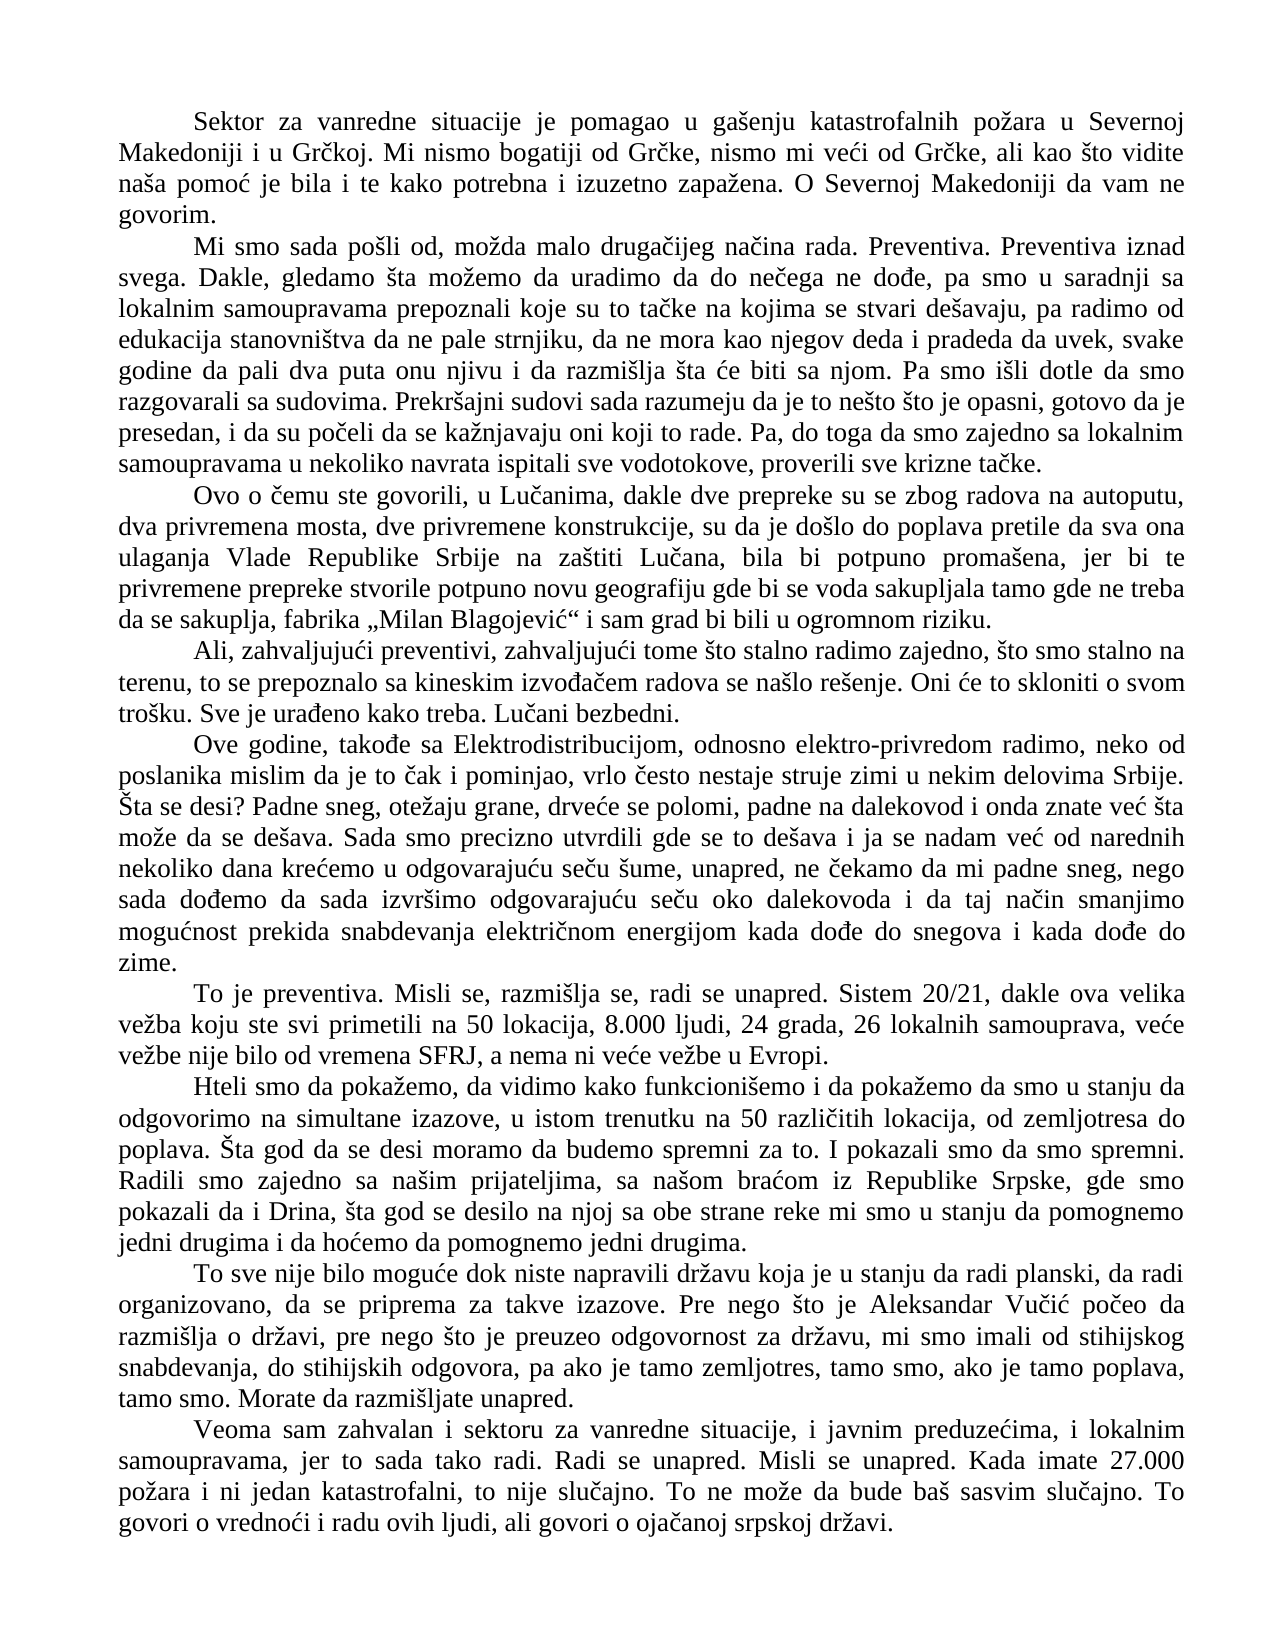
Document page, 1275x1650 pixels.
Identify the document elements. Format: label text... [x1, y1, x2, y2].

text Mi smo sada pošli od, možda malo drugačijeg načina rada. Preventiva. Preventiva iznad svega. Dakle, gledamo šta možemo da uradimo da do nečega ne dođe, pa smo u saradnji sa lokalnim samoupravama prepoznali koje su to tačke na kojima se stvari dešavaju, pa radimo od edukacija stanovništva da ne pale strnjiku, da ne mora kao njegov deda i pradeda da uvek, svake godine da pali dva puta onu njivu i da razmišlja šta će biti sa njom. Pa smo išli dotle da smo razgovarali sa sudovima. Prekršajni sudovi sada razumeju da je to nešto što je opasni, gotovo da je presedan, i da su počeli da se kažnjavaju oni koji to rade. Pa, do toga da smo zajedno sa lokalnim samoupravama u nekoliko navrata ispitali sve vodotokove, proverili sve krizne tačke. [118, 229, 1186, 479]
text To je preventiva. Misli se, razmišlja se, radi se unapred. Sistem 20/21, dakle ova velika vežba koju ste svi primetili na 50 lokacija, 8.000 ljudi, 24 grada, 26 lokalnih samouprava, veće vežbe nije bilo od vremena SFRJ, a nema ni veće vežbe u Evropi. [118, 977, 1186, 1071]
text Hteli smo da pokažemo, da vidimo kako funkcionišemo i da pokažemo da smo u stanju da odgovorimo na simultane izazove, u istom trenutku na 50 različitih lokacija, od zemljotresa do poplava. Šta god da se desi moramo da budemo spremni za to. I pokazali smo da smo spremni. Radili smo zajedno sa našim prijateljima, sa našom braćom iz Republike Srpske, gde smo pokazali da i Drina, šta god se desilo na njoj sa obe strane reke mi smo u stanju da pomognemo jedni drugima i da hoćemo da pomognemo jedni drugima. [118, 1071, 1186, 1257]
text Ove godine, takođe sa Elektrodistribucijom, odnosno elektro-privredom radimo, neko od poslanika mislim da je to čak i pominjao, vrlo često nestaje struje zimi u nekim delovima Srbije. Šta se desi? Padne sneg, otežaju grane, drveće se polomi, padne na dalekovod i onda znate već šta može da se dešava. Sada smo precizno utvrdili gde se to dešava i ja se nadam već od narednih nekoliko dana krećemo u odgovarajuću seču šume, unapred, ne čekamo da mi padne sneg, nego sada dođemo da sada izvršimo odgovarajuću seču oko dalekovoda i da taj način smanjimo mogućnost prekida snabdevanja električnom energijom kada dođe do snegova i kada dođe do zime. [118, 728, 1186, 977]
text Ovo o čemu ste govorili, u Lučanima, dakle dve prepreke su se zbog radova na autoputu, dva privremena mosta, dve privremene konstrukcije, su da je došlo do poplava pretile da sva ona ulaganja Vlade Republike Srbije na zaštiti Lučana, bila bi potpuno promašena, jer bi te privremene prepreke stvorile potpuno novu geografiju gde bi se voda sakupljala tamo gde ne treba da se sakuplja, fabrika „Milan Blagojević“ i sam grad bi bili u ogromnom riziku. [118, 479, 1186, 634]
text To sve nije bilo moguće dok niste napravili državu koja je u stanju da radi planski, da radi organizovano, da se priprema za takve izazove. Pre nego što je Aleksandar Vučić počeo da razmišlja o državi, pre nego što je preuzeo odgovornost za državu, mi smo imali od stihijskog snabdevanja, do stihijskih odgovora, pa ako je tamo zemljotres, tamo smo, ako je tamo poplava, tamo smo. Morate da razmišljate unapred. [118, 1257, 1186, 1413]
text Veoma sam zahvalan i sektoru za vanredne situacije, i javnim preduzećima, i lokalnim samoupravama, jer to sada tako radi. Radi se unapred. Misli se unapred. Kada imate 27.000 požara i ni jedan katastrofalni, to nije slučajno. To ne može da bude baš sasvim slučajno. To govori o vrednoći i radu ovih ljudi, ali govori o ojačanoj srpskoj državi. [118, 1413, 1186, 1538]
text Sektor za vanredne situacije je pomagao u gašenju katastrofalnih požara u Severnoj Makedoniji i u Grčkoj. Mi nismo bogatiji od Grčke, nismo mi veći od Grčke, ali kao što vidite naša pomoć je bila i te kako potrebna i izuzetno zapažena. O Severnoj Makedoniji da vam ne govorim. [118, 105, 1186, 229]
text Ali, zahvaljujući preventivi, zahvaljujući tome što stalno radimo zajedno, što smo stalno na terenu, to se prepoznalo sa kineskim izvođačem radova se našlo rešenje. Oni će to skloniti o svom trošku. Sve je urađeno kako treba. Lučani bezbedni. [118, 634, 1186, 728]
